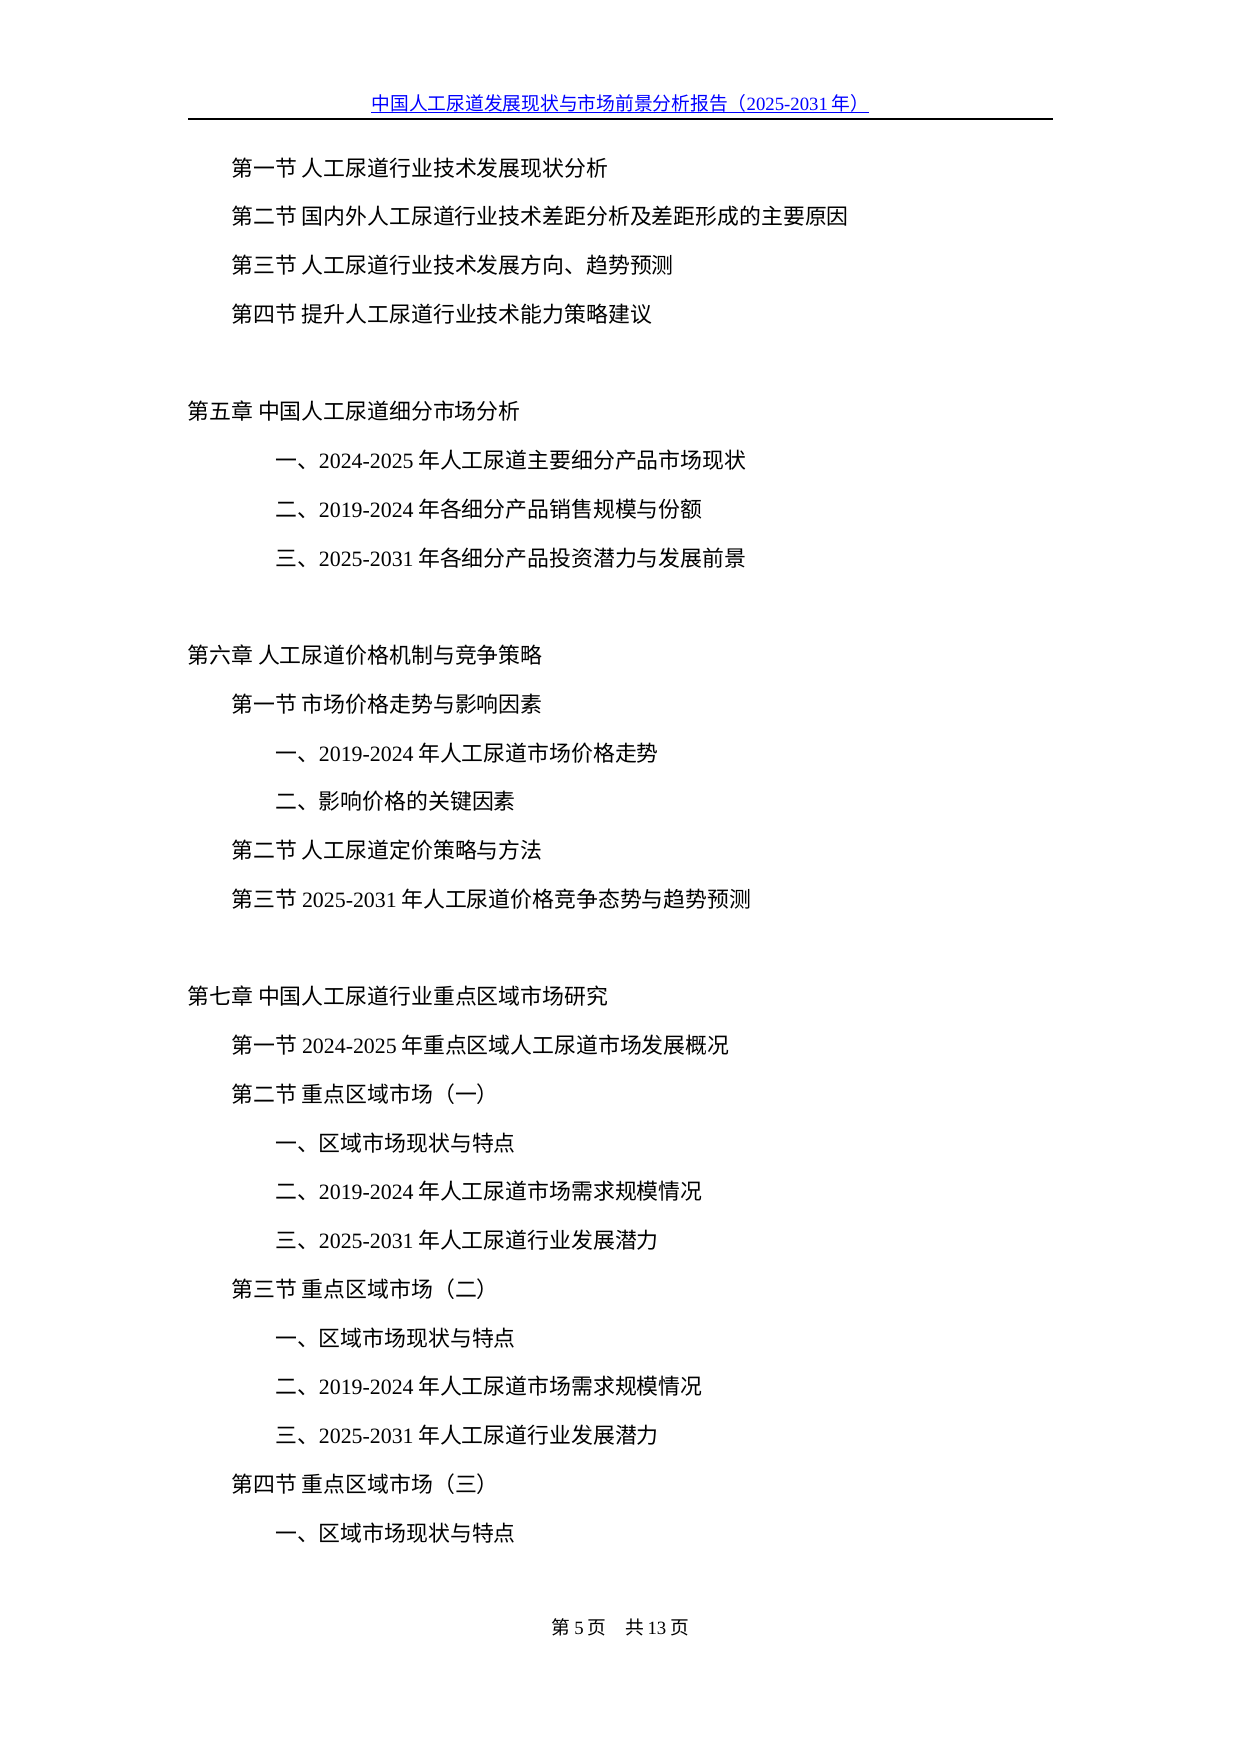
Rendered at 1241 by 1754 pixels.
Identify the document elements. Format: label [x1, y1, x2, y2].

text [187, 150, 1053, 1548]
